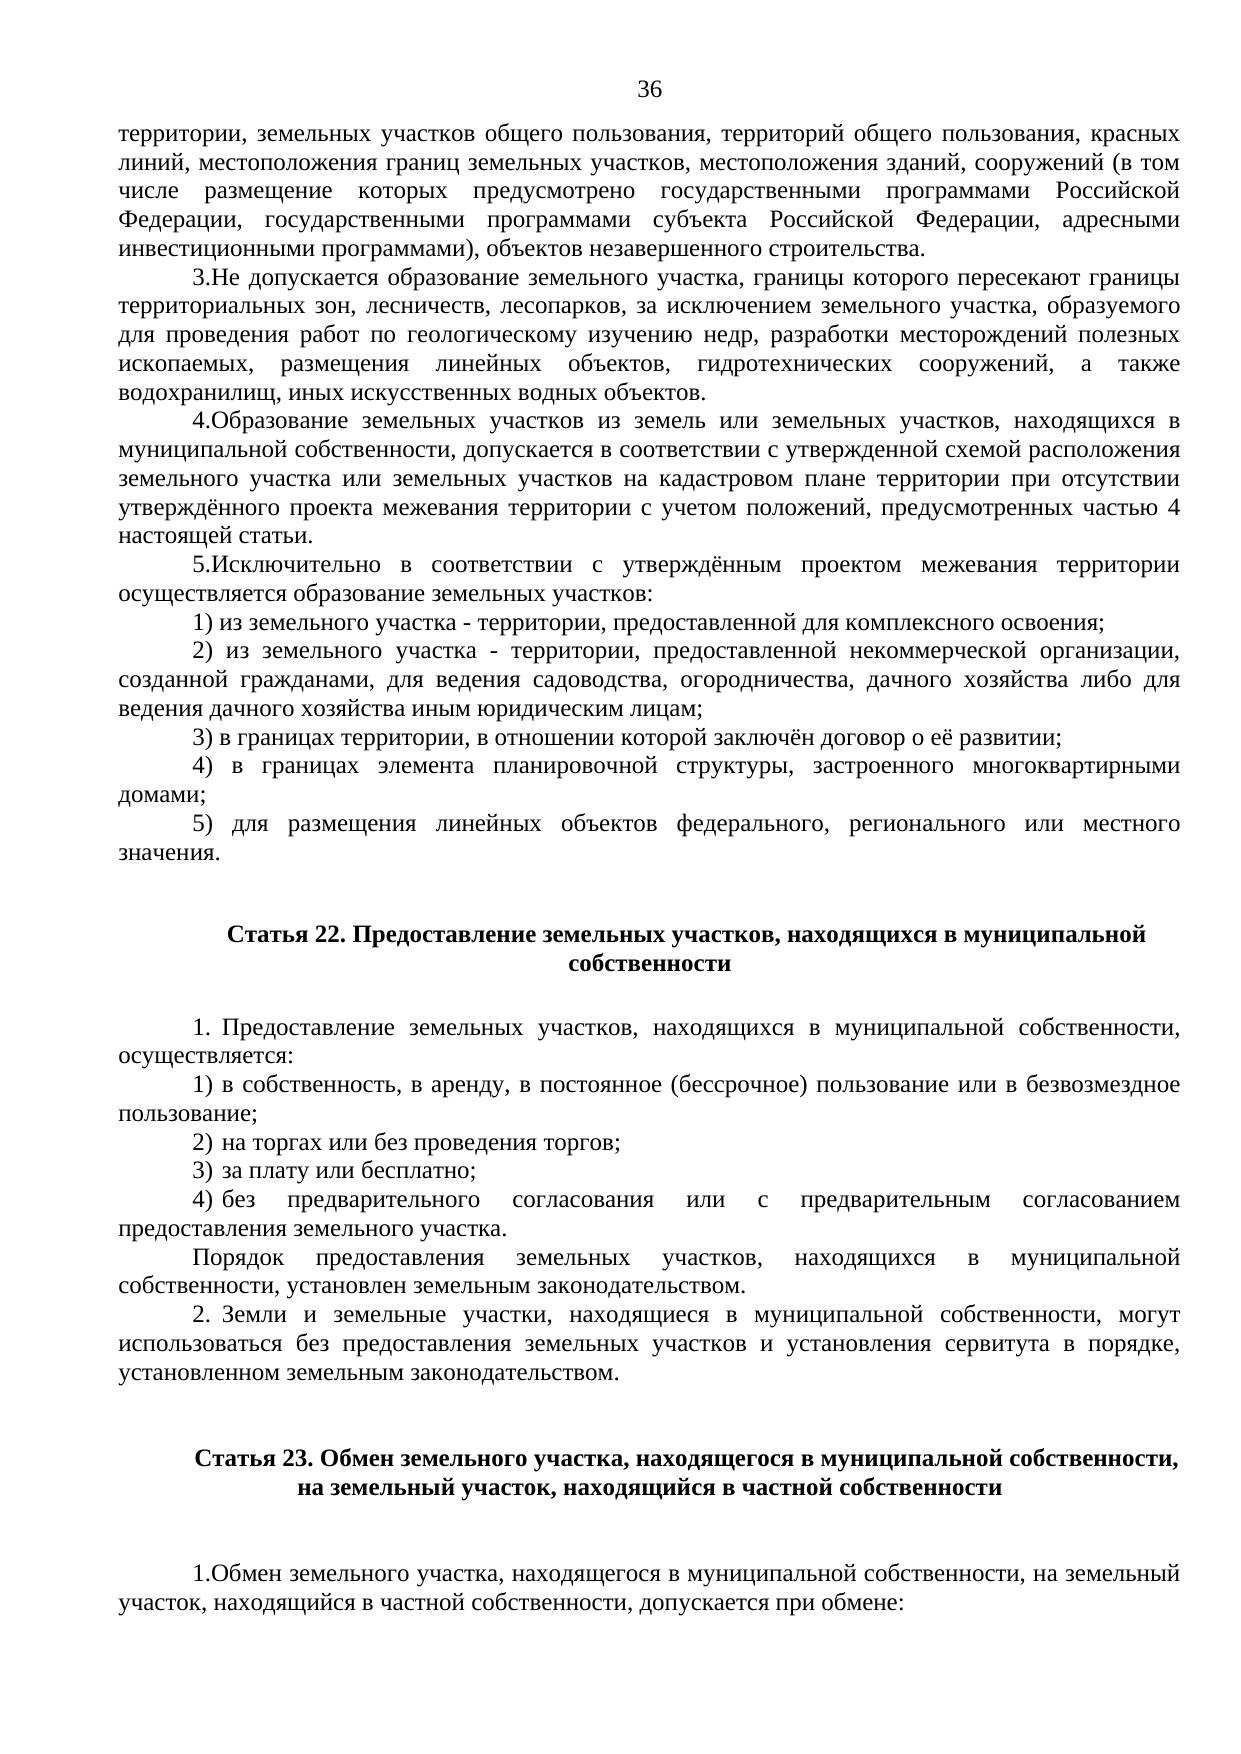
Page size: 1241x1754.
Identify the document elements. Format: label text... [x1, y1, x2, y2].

text Порядок предоставления земельных участков, находящихся в муниципальной собственности, установлен земельным законодательством. [118, 1242, 1181, 1299]
text 5) для размещения линейных объектов федерального, регионального или местного значения. [118, 808, 1181, 866]
list без предварительного согласования или с предварительным согласованием предоставления земельного участка. [118, 1184, 1181, 1242]
list за плату или бесплатно; [118, 1156, 1181, 1184]
text 4) в границах элемента планировочной структуры, застроенного многоквартирными домами; [118, 751, 1181, 808]
text 3.Не допускается образование земельного участка, границы которого пересекают границы территориальных зон, лесничеств, лесопарков, за исключением земельного участка, образуемого для проведения работ по геологическому изучению недр, разработки месторождений полезных ископаемых, размещения линейных объектов, гидротехнических сооружений, а также водохранилищ, иных искусственных водных объектов. [118, 262, 1181, 406]
list в собственность, в аренду, в постоянное (бессрочное) пользование или в безвозмездное пользование; [118, 1069, 1181, 1127]
list Предоставление земельных участков, находящихся в муниципальной собственности, осуществляется: [118, 1012, 1181, 1069]
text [118, 118, 1181, 262]
text 1.Обмен земельного участка, находящегося в муниципальной собственности, на земельный участок, находящийся в частной собственности, допускается при обмене: [118, 1558, 1181, 1616]
text 2) из земельного участка - территории, предоставленной некоммерческой организации, созданной гражданами, для ведения садоводства, огородничества, дачного хозяйства либо для ведения дачного хозяйства иным юридическим лицам; [118, 636, 1181, 722]
text 1) из земельного участка - территории, предоставленной для комплексного освоения; [118, 607, 1181, 636]
subtitle Статья 22. Предоставление земельных участков, находящихся в муниципальной собственности [118, 919, 1181, 977]
list Земли и земельные участки, находящиеся в муниципальной собственности, могут использоваться без предоставления земельных участков и установления сервитута в порядке, установленном земельным законодательством. [118, 1299, 1181, 1386]
text 4.Образование земельных участков из земель или земельных участков, находящихся в муниципальной собственности, допускается в соответствии с утвержденной схемой расположения земельного участка или земельных участков на кадастровом плане территории при отсутствии утверждённого проекта межевания территории с учетом положений, предусмотренных частью 4 настоящей статьи. [118, 406, 1181, 549]
list на торгах или без проведения торгов; [118, 1127, 1181, 1156]
text Статья 23. Обмен земельного участка, находящегося в муниципальной собственности, на земельный участок, находящийся в частной собственности [118, 1443, 1181, 1501]
text 5.Исключительно в соответствии с утверждённым проектом межевания территории осуществляется образование земельных участков: [118, 549, 1181, 607]
text 3) в границах территории, в отношении которой заключён договор о её развитии; [118, 722, 1181, 751]
